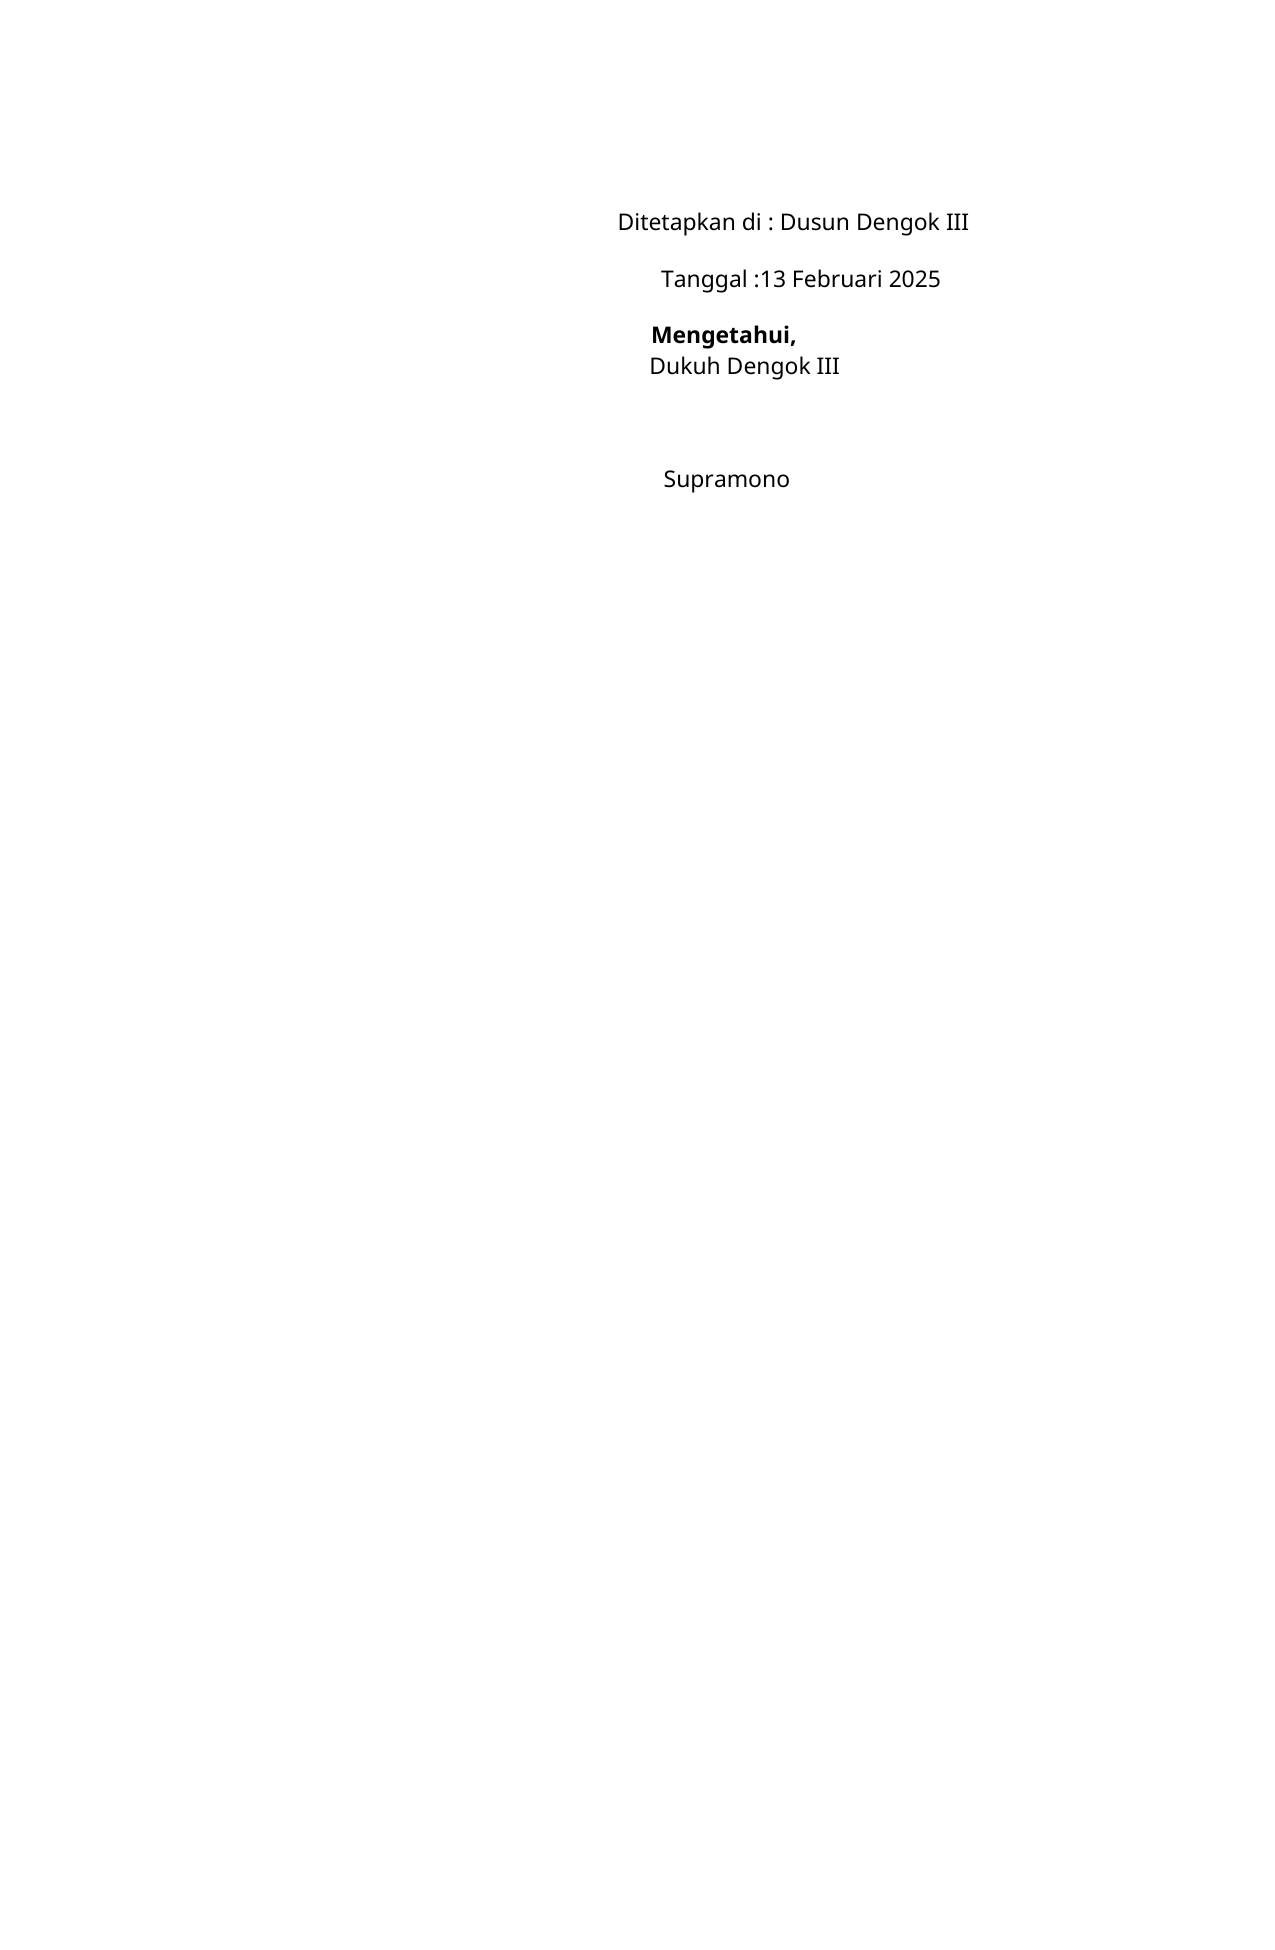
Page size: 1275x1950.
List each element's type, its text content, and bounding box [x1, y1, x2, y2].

text Supramono [150, 462, 1125, 494]
text Mengetahui, [150, 319, 1125, 350]
text Tanggal :13 Februari 2025 [150, 262, 1125, 294]
text Dukuh Dengok III [150, 350, 1125, 381]
text Ditetapkan di : Dusun Dengok III [150, 206, 1125, 237]
